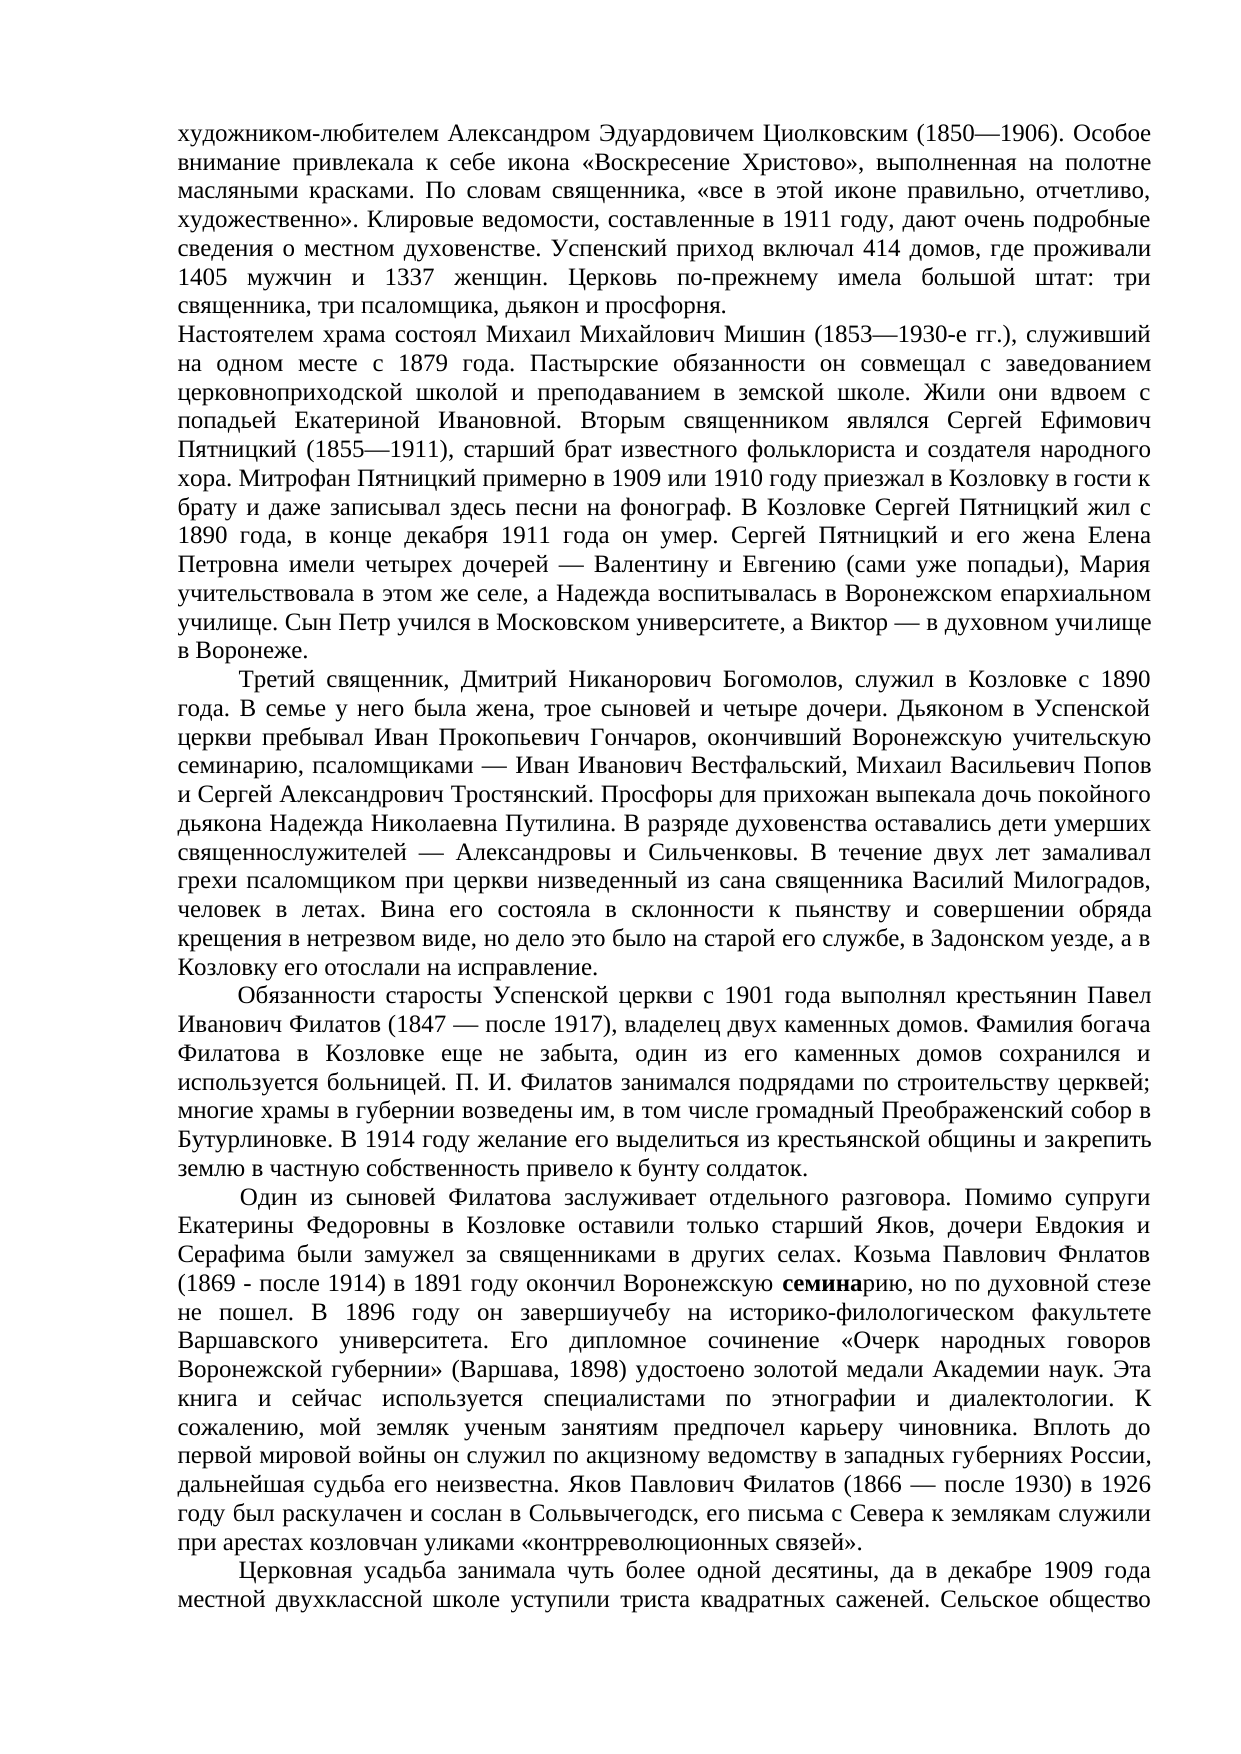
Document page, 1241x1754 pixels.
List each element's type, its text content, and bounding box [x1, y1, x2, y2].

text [177, 118, 1152, 319]
text Один из сыновей Филатова заслуживает отдельного разговора. Помимо супруги Екатерины Федоровны в Козловке оставили только старший Яков, дочери Евдокия и Серафима были замужел за священниками в других селах. Козьма Павлович Фнлатов (1869 - после 1914) в 1891 году окончил Воронежскую семинарию, но по духовной стезе не пошел. В 1896 году он завершиучебу на историко-филологическом факультете Варшавского университета. Его дипломное сочинение «Очерк народных говоров Воронежской губернии» (Варшава, 1898) удостоено золотой медали Академии наук. Эта книга и сейчас используется специалистами по этнографии и диалектологии. К сожалению, мой земляк ученым занятиям предпочел карьеру чиновника. Вплоть до первой мировой войны он служил по акцизному ведомству в западных губерниях России, дальнейшая судьба его неизвестна. Яков Павлович Филатов (1866 — после 1930) в 1926 году был раскулачен и сослан в Сольвычегодск, его письма с Севера к землякам служили при арестах козловчан уликами «контрреволюционных связей». [177, 1182, 1152, 1556]
text Обязанности старосты Успенской церкви с 1901 года выполнял крестьянин Павел Иванович Филатов (1847 — после 1917), владелец двух каменных домов. Фамилия богача Филатова в Козловке еще не забыта, один из его каменных домов сохранился и используется больницей. П. И. Филатов занимался подрядами по строительству церквей; многие храмы в губернии возведены им, в том числе громадный Преображенский собор в Бутурлиновке. В 1914 году желание его выделиться из крестьянской общины и закрепить землю в частную собственность привело к бунту солдаток. [177, 981, 1152, 1182]
text Третий священник, Дмитрий Никанорович Богомолов, служил в Козловке с 1890 года. В семье у него была жена, трое сыновей и четыре дочери. Дьяконом в Успенской церкви пребывал Иван Прокопьевич Гончаров, окончивший Воронежскую учительскую семинарию, псаломщиками — Иван Иванович Вестфальский, Михаил Васильевич Попов и Сергей Александрович Тростянский. Просфоры для прихожан выпекала дочь покойного дьякона Надежда Николаевна Путилина. В разряде духовенства оставались дети умерших священнослужителей — Александровы и Сильченковы. В течение двух лет замаливал грехи псаломщиком при церкви низведенный из сана священника Василий Милоградов, человек в летах. Вина его состояла в склонности к пьянству и совершении обряда крещения в нетрезвом виде, но дело это было на старой его службе, в Задонском уезде, а в Козловку его отослали на исправление. [177, 664, 1152, 981]
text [177, 1556, 1152, 1613]
text Настоятелем храма состоял Михаил Михайлович Мишин (1853—1930-е гг.), служивший на одном месте с 1879 года. Пастырские обязанности он совмещал с заведованием церковноприходской школой и преподаванием в земской школе. Жили они вдвоем с попадьей Екатериной Ивановной. Вторым священником являлся Сергей Ефимович Пятницкий (1855—1911), старший брат известного фольклориста и создателя народного хора. Митрофан Пятницкий примерно в 1909 или 1910 году приезжал в Козловку в гости к брату и даже записывал здесь песни на фонограф. В Козловке Сергей Пятницкий жил с 1890 года, в конце декабря 1911 года он умер. Сергей Пятницкий и его жена Елена Петровна имели четырех дочерей — Валентину и Евгению (сами уже попадьи), Мария учительствовала в этом же селе, а Надежда воспитывалась в Воронежском епархиальном училище. Сын Петр учился в Московском университете, а Виктор — в духовном училище в Воронеже. [177, 319, 1152, 664]
